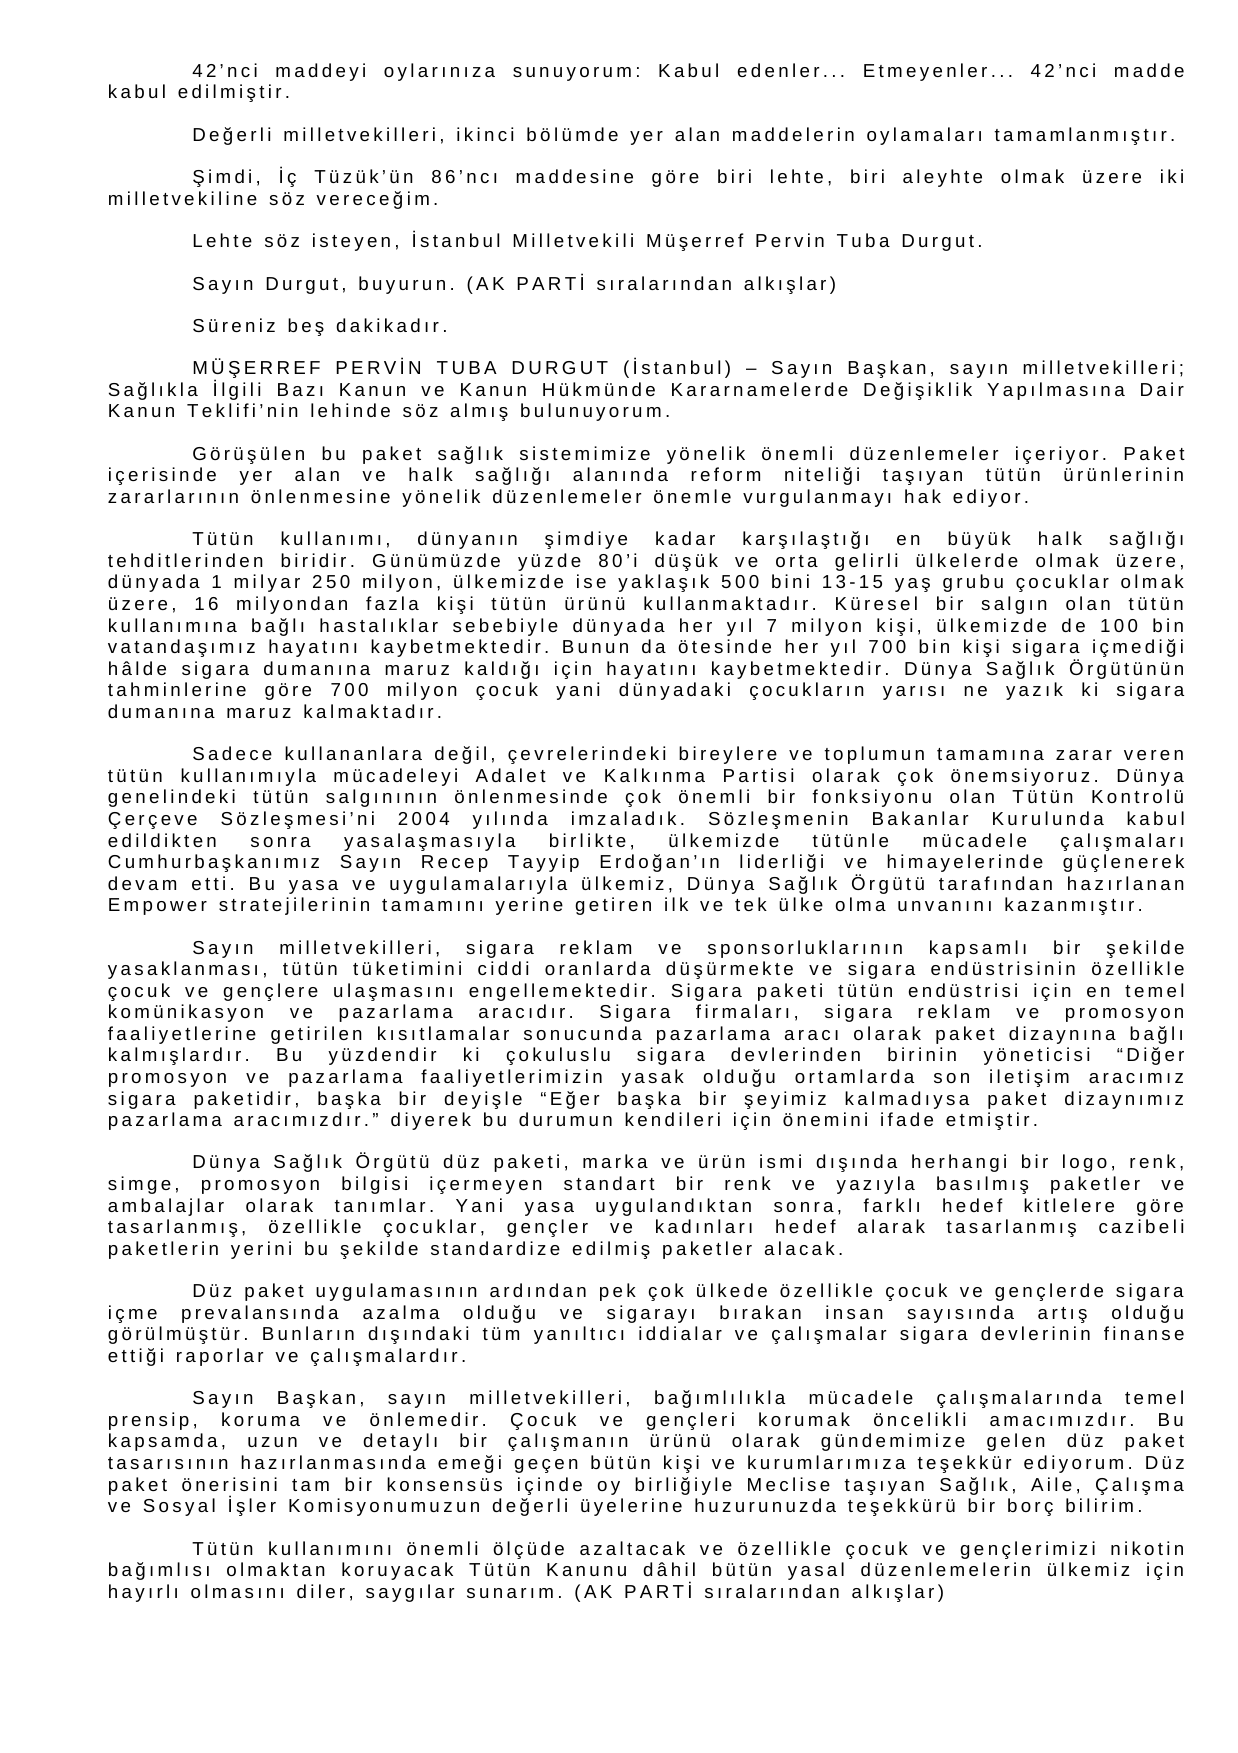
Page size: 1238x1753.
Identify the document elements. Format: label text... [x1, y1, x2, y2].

text Sayın milletvekilleri, sigara reklam ve sponsorluklarının kapsamlı bir şekilde yasaklanması, tütün tüketimini ciddi oranlarda düşürmekte ve sigara endüstrisinin özellikle çocuk ve gençlere ulaşmasını engellemektedir. Sigara paketi tütün endüstrisi için en temel komünikasyon ve pazarlama aracıdır. Sigara firmaları, sigara reklam ve promosyon faaliyetlerine getirilen kısıtlamalar sonucunda pazarlama aracı olarak paket dizaynına bağlı kalmışlardır. Bu yüzdendir ki çokuluslu sigara devlerinden birinin yöneticisi “Diğer promosyon ve pazarlama faaliyetlerimizin yasak olduğu ortamlarda son iletişim aracımız sigara paketidir, başka bir deyişle “Eğer başka bir şeyimiz kalmadıysa paket dizaynımız pazarlama aracımızdır.” diyerek bu durumun kendileri için önemini ifade etmiştir. [108, 936, 1186, 1131]
text Sayın Başkan, sayın milletvekilleri, bağımlılıkla mücadele çalışmalarında temel prensip, koruma ve önlemedir. Çocuk ve gençleri korumak öncelikli amacımızdır. Bu kapsamda, uzun ve detaylı bir çalışmanın ürünü olarak gündemimize gelen düz paket tasarısının hazırlanmasında emeği geçen bütün kişi ve kurumlarımıza teşekkür ediyorum. Düz paket önerisini tam bir konsensüs içinde oy birliğiyle Meclise taşıyan Sağlık, Aile, Çalışma ve Sosyal İşler Komisyonumuzun değerli üyelerine huzurunuzda teşekkürü bir borç bilirim. [108, 1387, 1186, 1516]
text Sadece kullananlara değil, çevrelerindeki bireylere ve toplumun tamamına zarar veren tütün kullanımıyla mücadeleyi Adalet ve Kalkınma Partisi olarak çok önemsiyoruz. Dünya genelindeki tütün salgınının önlenmesinde çok önemli bir fonksiyonu olan Tütün Kontrolü Çerçeve Sözleşmesi’ni 2004 yılında imzaladık. Sözleşmenin Bakanlar Kurulunda kabul edildikten sonra yasalaşmasıyla birlikte, ülkemizde tütünle mücadele çalışmaları Cumhurbaşkanımız Sayın Recep Tayyip Erdoğan’ın liderliği ve himayelerinde güçlenerek devam etti. Bu yasa ve uygulamalarıyla ülkemiz, Dünya Sağlık Örgütü tarafından hazırlanan Empower stratejilerinin tamamını yerine getiren ilk ve tek ülke olma unvanını kazanmıştır. [108, 743, 1186, 916]
text Sayın Durgut, buyurun. (AK PARTİ sıralarından alkışlar) [108, 272, 1186, 294]
text Dünya Sağlık Örgütü düz paketi, marka ve ürün ismi dışında herhangi bir logo, renk, simge, promosyon bilgisi içermeyen standart bir renk ve yazıyla basılmış paketler ve ambalajlar olarak tanımlar. Yani yasa uygulandıktan sonra, farklı hedef kitlelere göre tasarlanmış, özellikle çocuklar, gençler ve kadınları hedef alarak tasarlanmış cazibeli paketlerin yerini bu şekilde standardize edilmiş paketler alacak. [108, 1151, 1186, 1259]
text Görüşülen bu paket sağlık sistemimize yönelik önemli düzenlemeler içeriyor. Paket içerisinde yer alan ve halk sağlığı alanında reform niteliği taşıyan tütün ürünlerinin zararlarının önlenmesine yönelik düzenlemeler önemle vurgulanmayı hak ediyor. [108, 443, 1186, 507]
text MÜŞERREF PERVİN TUBA DURGUT (İstanbul) – Sayın Başkan, sayın milletvekilleri; Sağlıkla İlgili Bazı Kanun ve Kanun Hükmünde Kararnamelerde Değişiklik Yapılmasına Dair Kanun Teklifi’nin lehinde söz almış bulunuyorum. [108, 357, 1186, 422]
text Değerli milletvekilleri, ikinci bölümde yer alan maddelerin oylamaları tamamlanmıştır. [108, 124, 1186, 145]
text Düz paket uygulamasının ardından pek çok ülkede özellikle çocuk ve gençlerde sigara içme prevalansında azalma olduğu ve sigarayı bırakan insan sayısında artış olduğu görülmüştür. Bunların dışındaki tüm yanıltıcı iddialar ve çalışmalar sigara devlerinin finanse ettiği raporlar ve çalışmalardır. [108, 1280, 1186, 1366]
text 42’nci maddeyi oylarınıza sunuyorum: Kabul edenler... Etmeyenler... 42’nci madde kabul edilmiştir. [108, 60, 1186, 103]
text Süreniz beş dakikadır. [108, 315, 1186, 336]
text Tütün kullanımı, dünyanın şimdiye kadar karşılaştığı en büyük halk sağlığı tehditlerinden biridir. Günümüzde yüzde 80’i düşük ve orta gelirli ülkelerde olmak üzere, dünyada 1 milyar 250 milyon, ülkemizde ise yaklaşık 500 bini 13-15 yaş grubu çocuklar olmak üzere, 16 milyondan fazla kişi tütün ürünü kullanmaktadır. Küresel bir salgın olan tütün kullanımına bağlı hastalıklar sebebiyle dünyada her yıl 7 milyon kişi, ülkemizde de 100 bin vatandaşımız hayatını kaybetmektedir. Bunun da ötesinde her yıl 700 bin kişi sigara içmediği hâlde sigara dumanına maruz kaldığı için hayatını kaybetmektedir. Dünya Sağlık Örgütünün tahminlerine göre 700 milyon çocuk yani dünyadaki çocukların yarısı ne yazık ki sigara dumanına maruz kalmaktadır. [108, 528, 1186, 722]
text Lehte söz isteyen, İstanbul Milletvekili Müşerref Pervin Tuba Durgut. [108, 230, 1186, 252]
text Şimdi, İç Tüzük’ün 86’ncı maddesine göre biri lehte, biri aleyhte olmak üzere iki milletvekiline söz vereceğim. [108, 166, 1186, 209]
text Tütün kullanımını önemli ölçüde azaltacak ve özellikle çocuk ve gençlerimizi nikotin bağımlısı olmaktan koruyacak Tütün Kanunu dâhil bütün yasal düzenlemelerin ülkemiz için hayırlı olmasını diler, saygılar sunarım. (AK PARTİ sıralarından alkışlar) [108, 1537, 1186, 1602]
